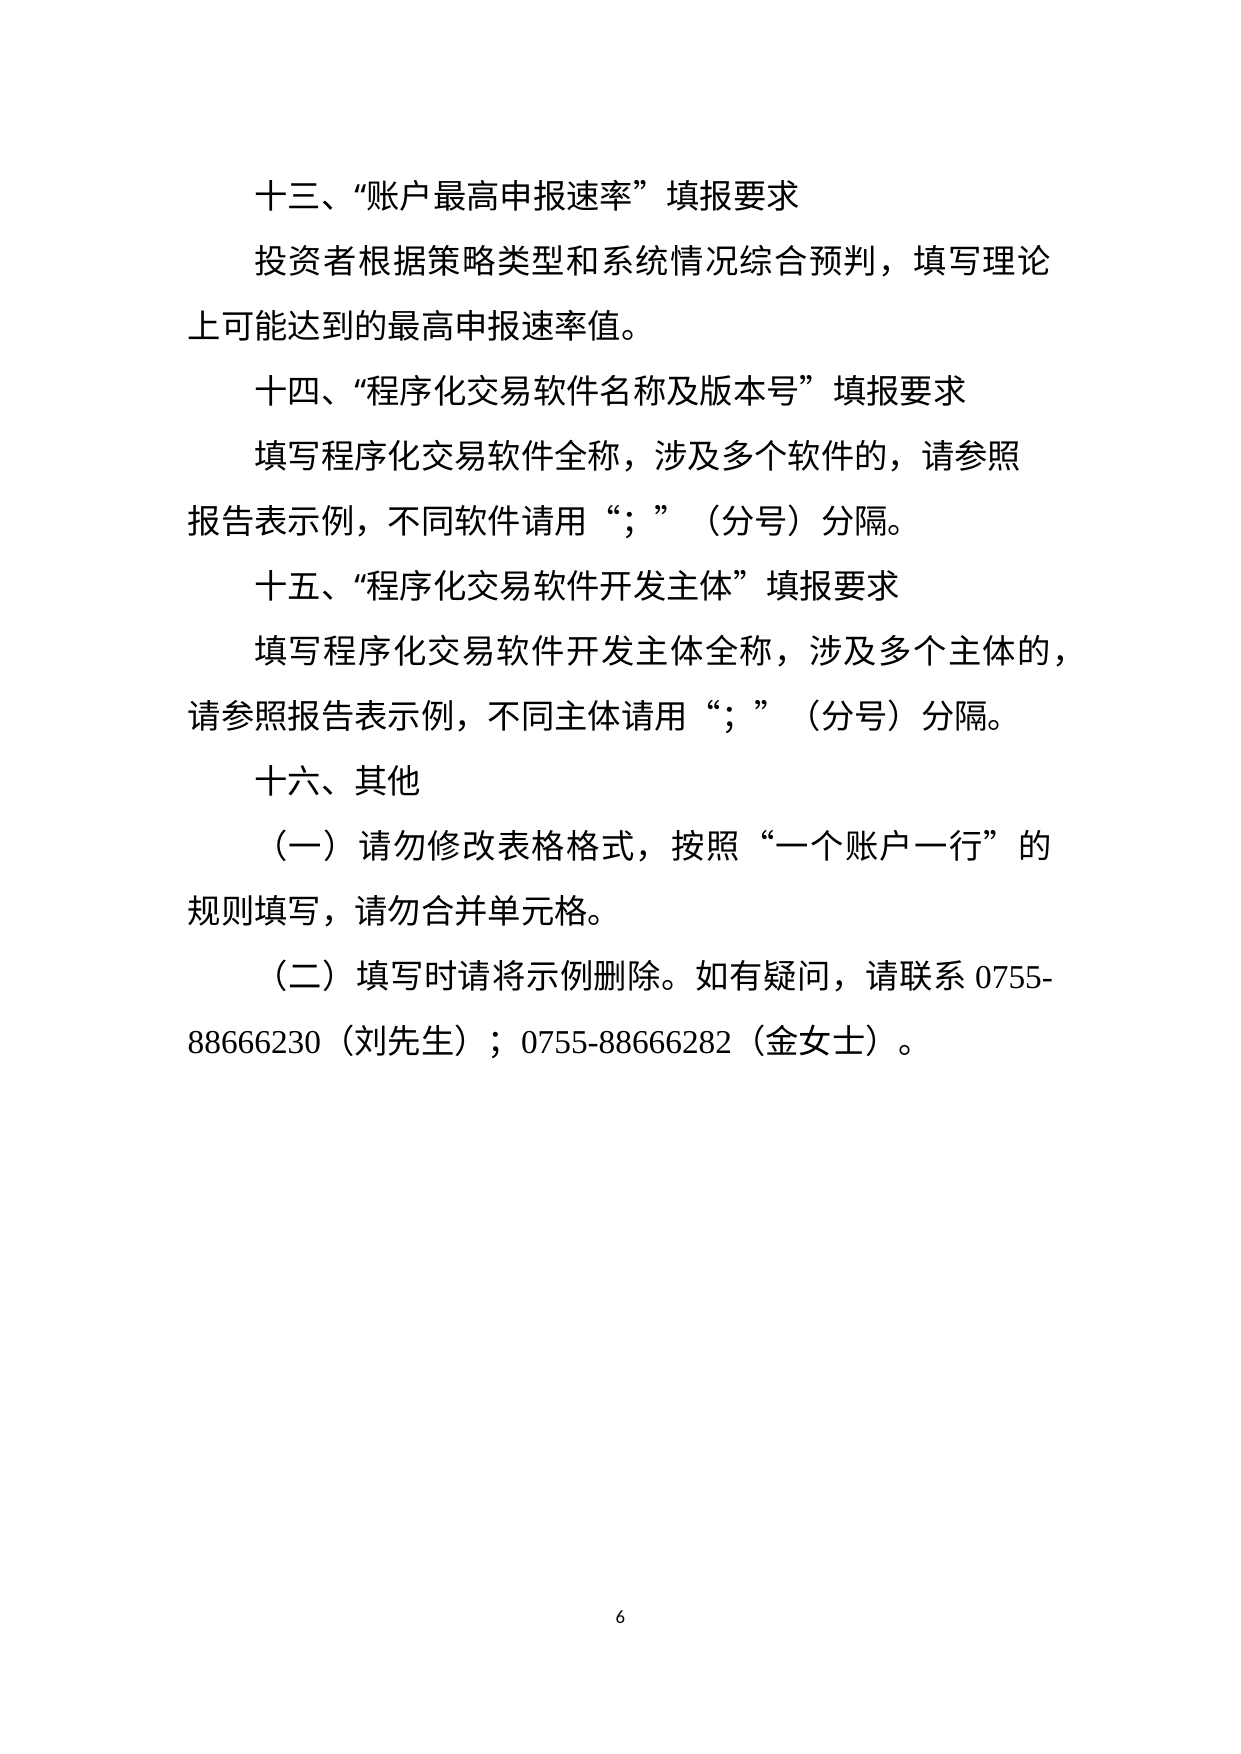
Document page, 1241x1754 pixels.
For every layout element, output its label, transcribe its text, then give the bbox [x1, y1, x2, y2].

text （一）请勿修改表格格式，按照“一个账户一行”的规则填写，请勿合并单元格。 [187, 812, 1053, 942]
list “程序化交易软件开发主体”填报要求 [187, 552, 1053, 617]
text （二）填写时请将示例删除。如有疑问，请联系0755-88666230（刘先生）；0755-88666282（金女士）。 [187, 942, 1053, 1072]
list “程序化交易软件名称及版本号”填报要求 [187, 357, 1053, 422]
text 填写程序化交易软件开发主体全称，涉及多个主体的，请参照报告表示例，不同主体请用“；”（分号）分隔。 [187, 617, 1053, 747]
text 投资者根据策略类型和系统情况综合预判，填写理论上可能达到的最高申报速率值。 [187, 227, 1053, 357]
list “账户最高申报速率”填报要求 [187, 162, 1053, 227]
text 填写程序化交易软件全称，涉及多个软件的，请参照报告表示例，不同软件请用“；”（分号）分隔。 [187, 422, 1053, 552]
list 其他 [187, 747, 1053, 812]
